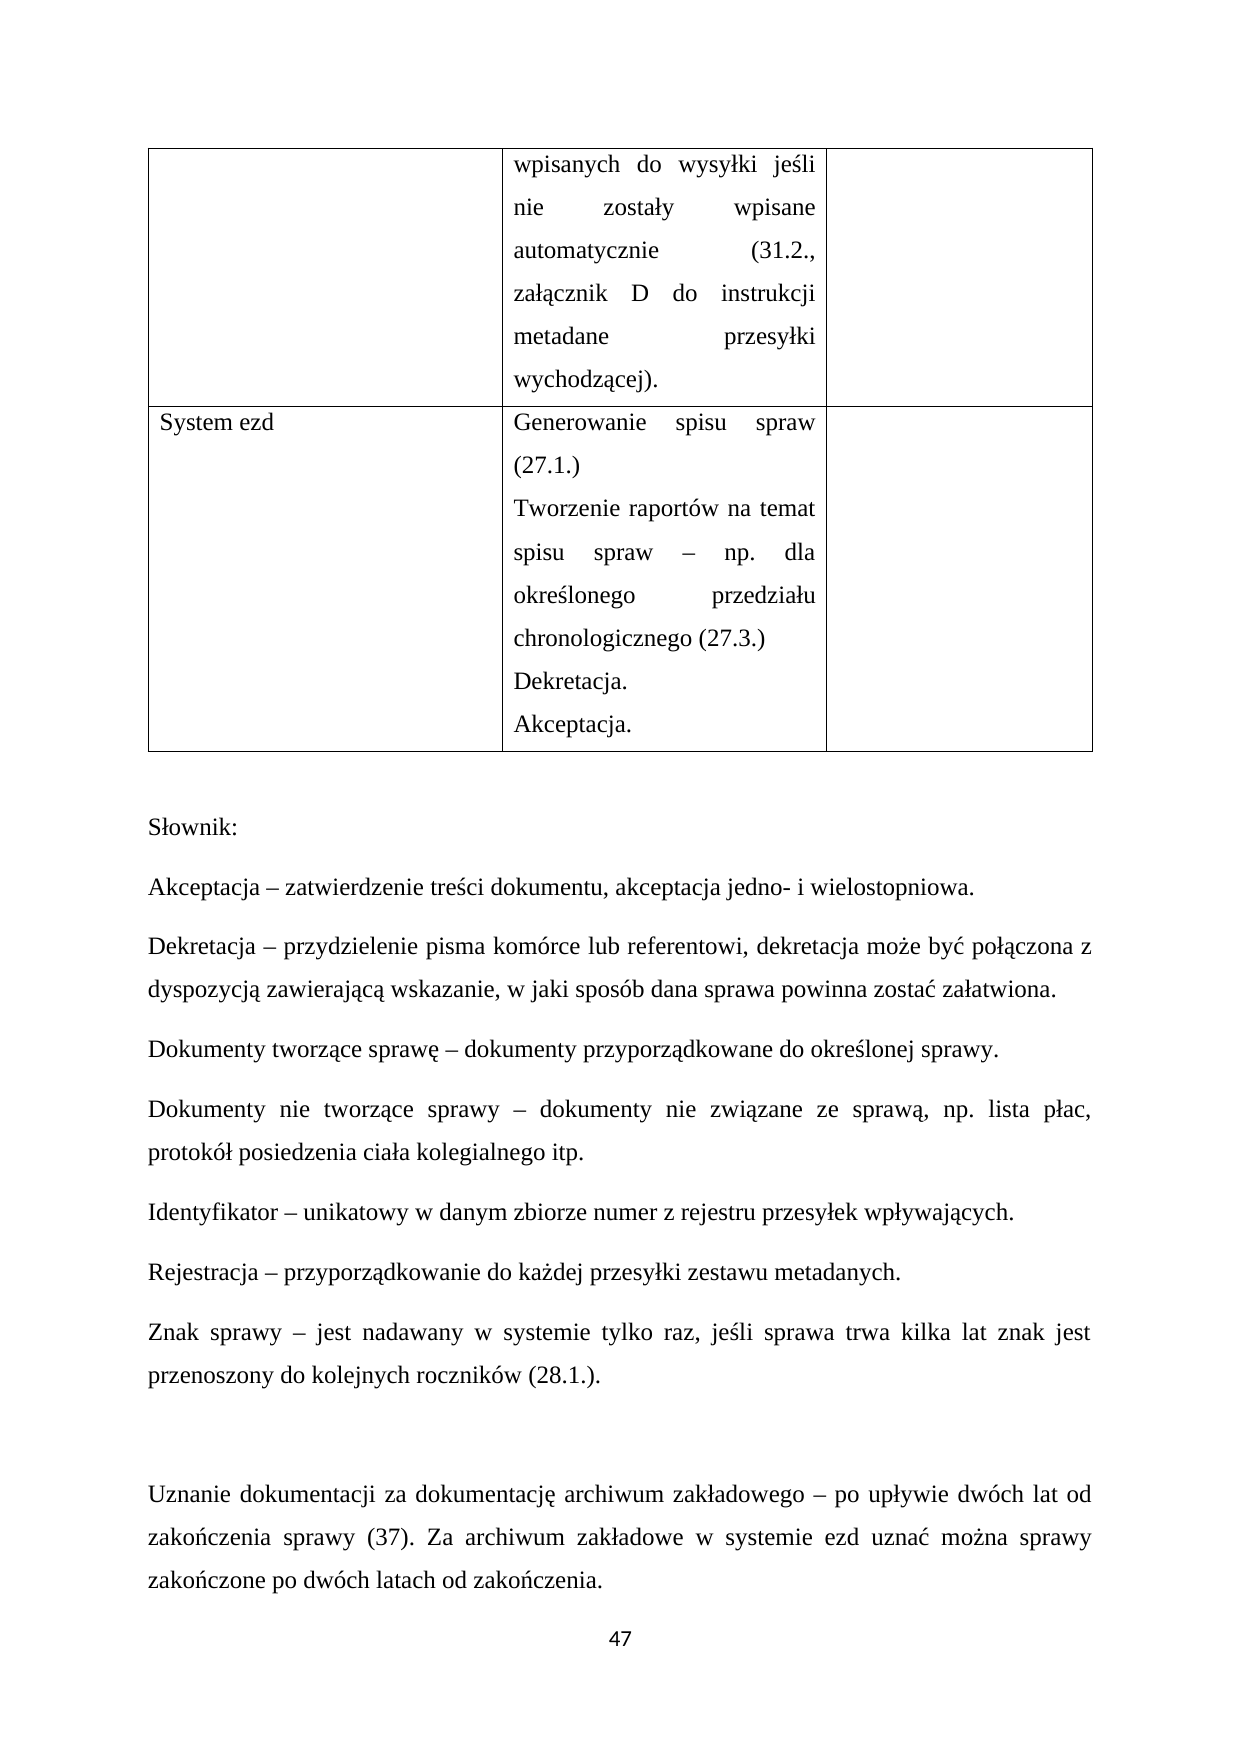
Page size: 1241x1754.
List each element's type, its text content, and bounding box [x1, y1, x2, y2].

table_cell [827, 407, 1092, 751]
text Uznanie dokumentacji za dokumentację archiwum zakładowego – po upływie dwóch lat od zakończenia sprawy (37). Za archiwum zakładowe w systemie ezd uznać można sprawy zakończone po dwóch latach od zakończenia. [148, 1479, 1093, 1594]
text Słownik: [148, 812, 1093, 841]
text Dokumenty nie tworzące sprawy – dokumenty nie związane ze sprawą, np. lista płac, protokół posiedzenia ciała kolegialnego itp. [148, 1094, 1093, 1166]
text Identyfikator – unikatowy w danym zbiorze numer z rejestru przesyłek wpływających. [148, 1197, 1093, 1226]
text Znak sprawy – jest nadawany w systemie tylko raz, jeśli sprawa trwa kilka lat znak jest przenoszony do kolejnych roczników (28.1.). [148, 1317, 1093, 1388]
table_cell System ezd [149, 407, 502, 751]
text Rejestracja – przyporządkowanie do każdej przesyłki zestawu metadanych. [148, 1257, 1093, 1286]
text Dekretacja – przydzielenie pisma komórce lub referentowi, dekretacja może być połączona z dyspozycją zawierającą wskazanie, w jaki sposób dana sprawa powinna zostać załatwiona. [148, 931, 1093, 1003]
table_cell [503, 149, 826, 406]
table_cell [149, 149, 502, 406]
table_cell [827, 149, 1092, 406]
text Dokumenty tworzące sprawę – dokumenty przyporządkowane do określonej sprawy. [148, 1034, 1093, 1063]
table_cell Generowanie spisu spraw (27.1.) Tworzenie raportów na temat spisu spraw – np. dla określonego przedziału chronologicznego (27.3.) Dekretacja. Akceptacja. [503, 407, 826, 751]
text Akceptacja – zatwierdzenie treści dokumentu, akceptacja jedno- i wielostopniowa. [148, 872, 1093, 900]
